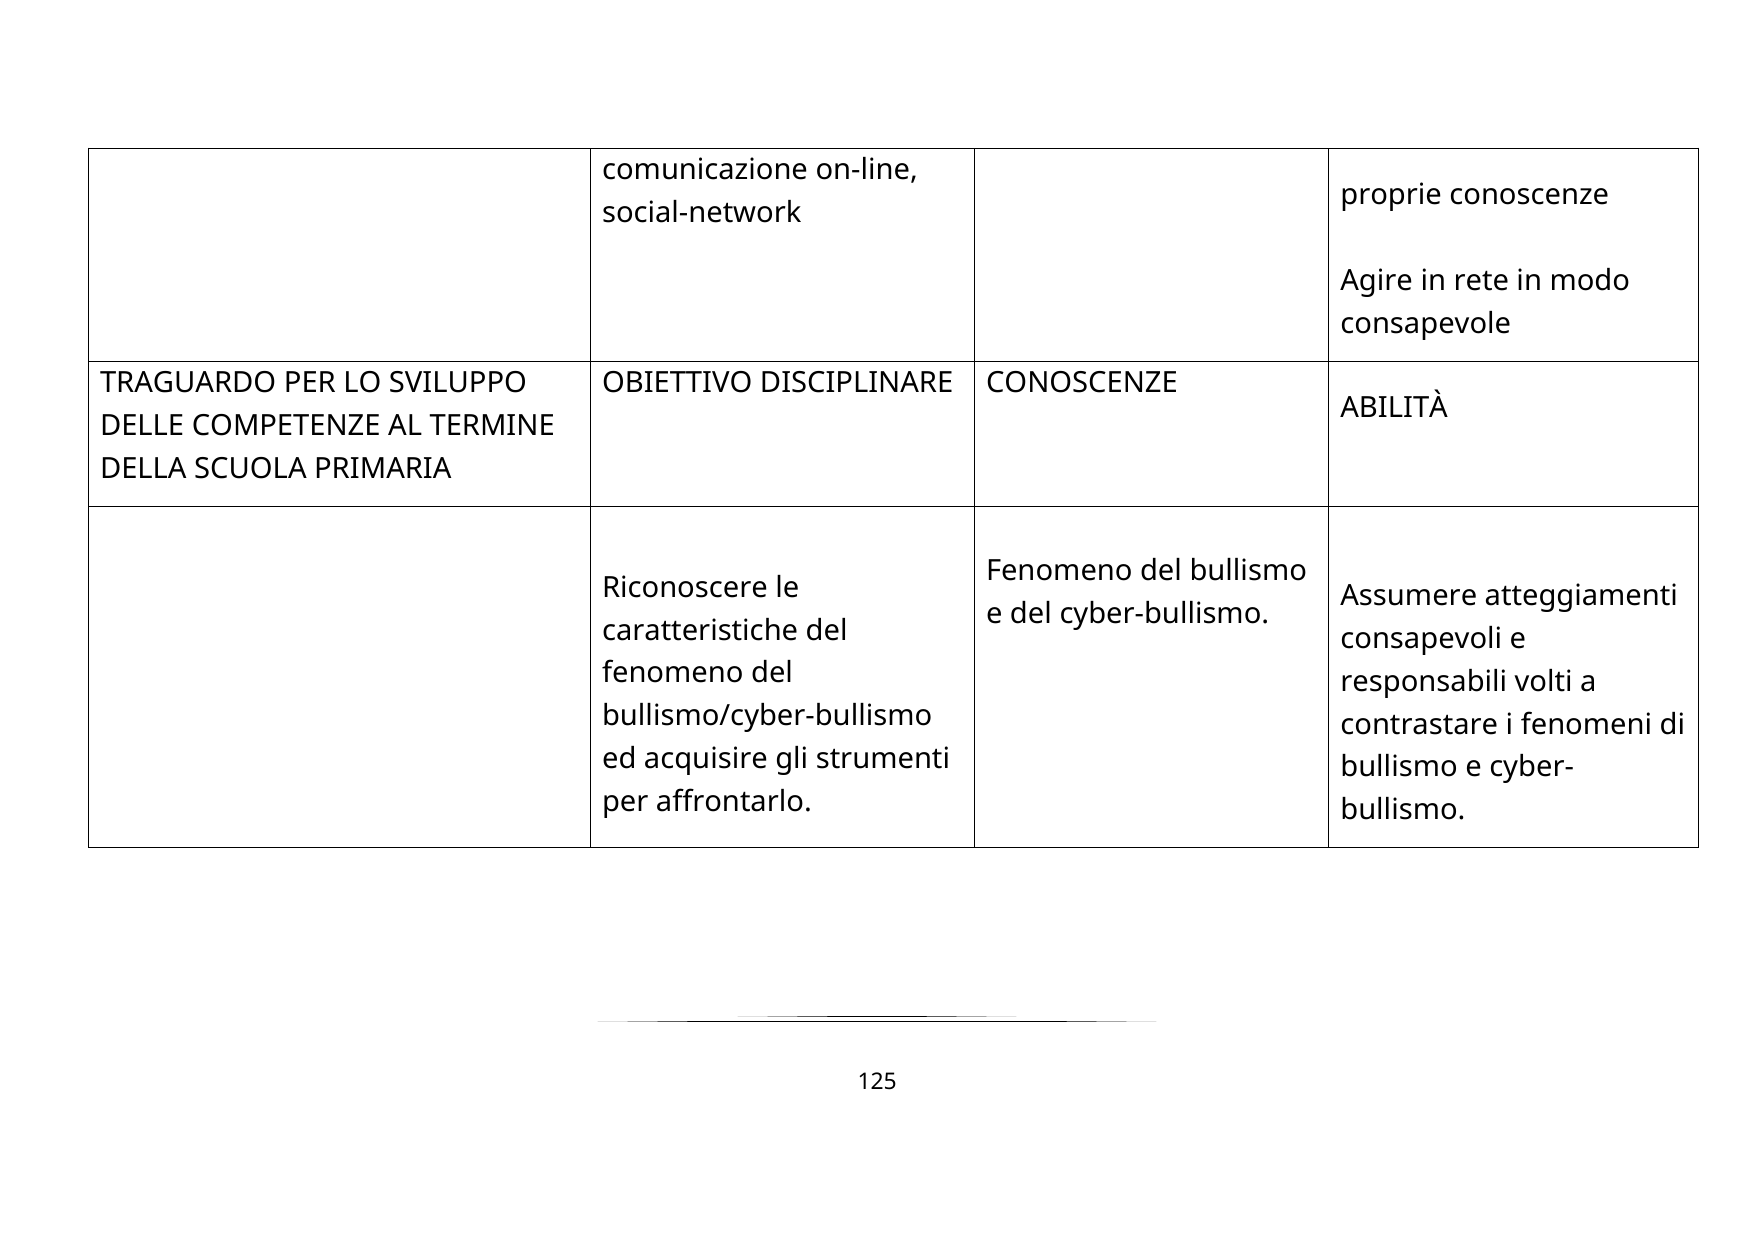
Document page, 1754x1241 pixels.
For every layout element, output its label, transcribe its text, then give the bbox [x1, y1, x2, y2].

table_cell OBIETTIVO DISCIPLINARE [591, 362, 974, 506]
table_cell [1329, 149, 1698, 361]
table_cell Riconoscere le caratteristiche del fenomeno del bullismo/cyber-bullismo ed acquisire gli strumenti per affrontarlo. [591, 507, 974, 847]
table_cell CONOSCENZE [975, 362, 1328, 506]
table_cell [89, 149, 590, 361]
table_cell [89, 507, 590, 847]
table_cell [975, 149, 1328, 361]
table_cell Fenomeno del bullismo e del cyber-bullismo. [975, 507, 1328, 847]
table_cell ABILITÀ [1329, 362, 1698, 506]
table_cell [591, 149, 974, 361]
table_cell Assumere atteggiamenti consapevoli e responsabili volti a contrastare i fenomeni di bullismo e cyber-bullismo. [1329, 507, 1698, 847]
table_cell TRAGUARDO PER LO SVILUPPO DELLE COMPETENZE AL TERMINE DELLA SCUOLA PRIMARIA [89, 362, 590, 506]
